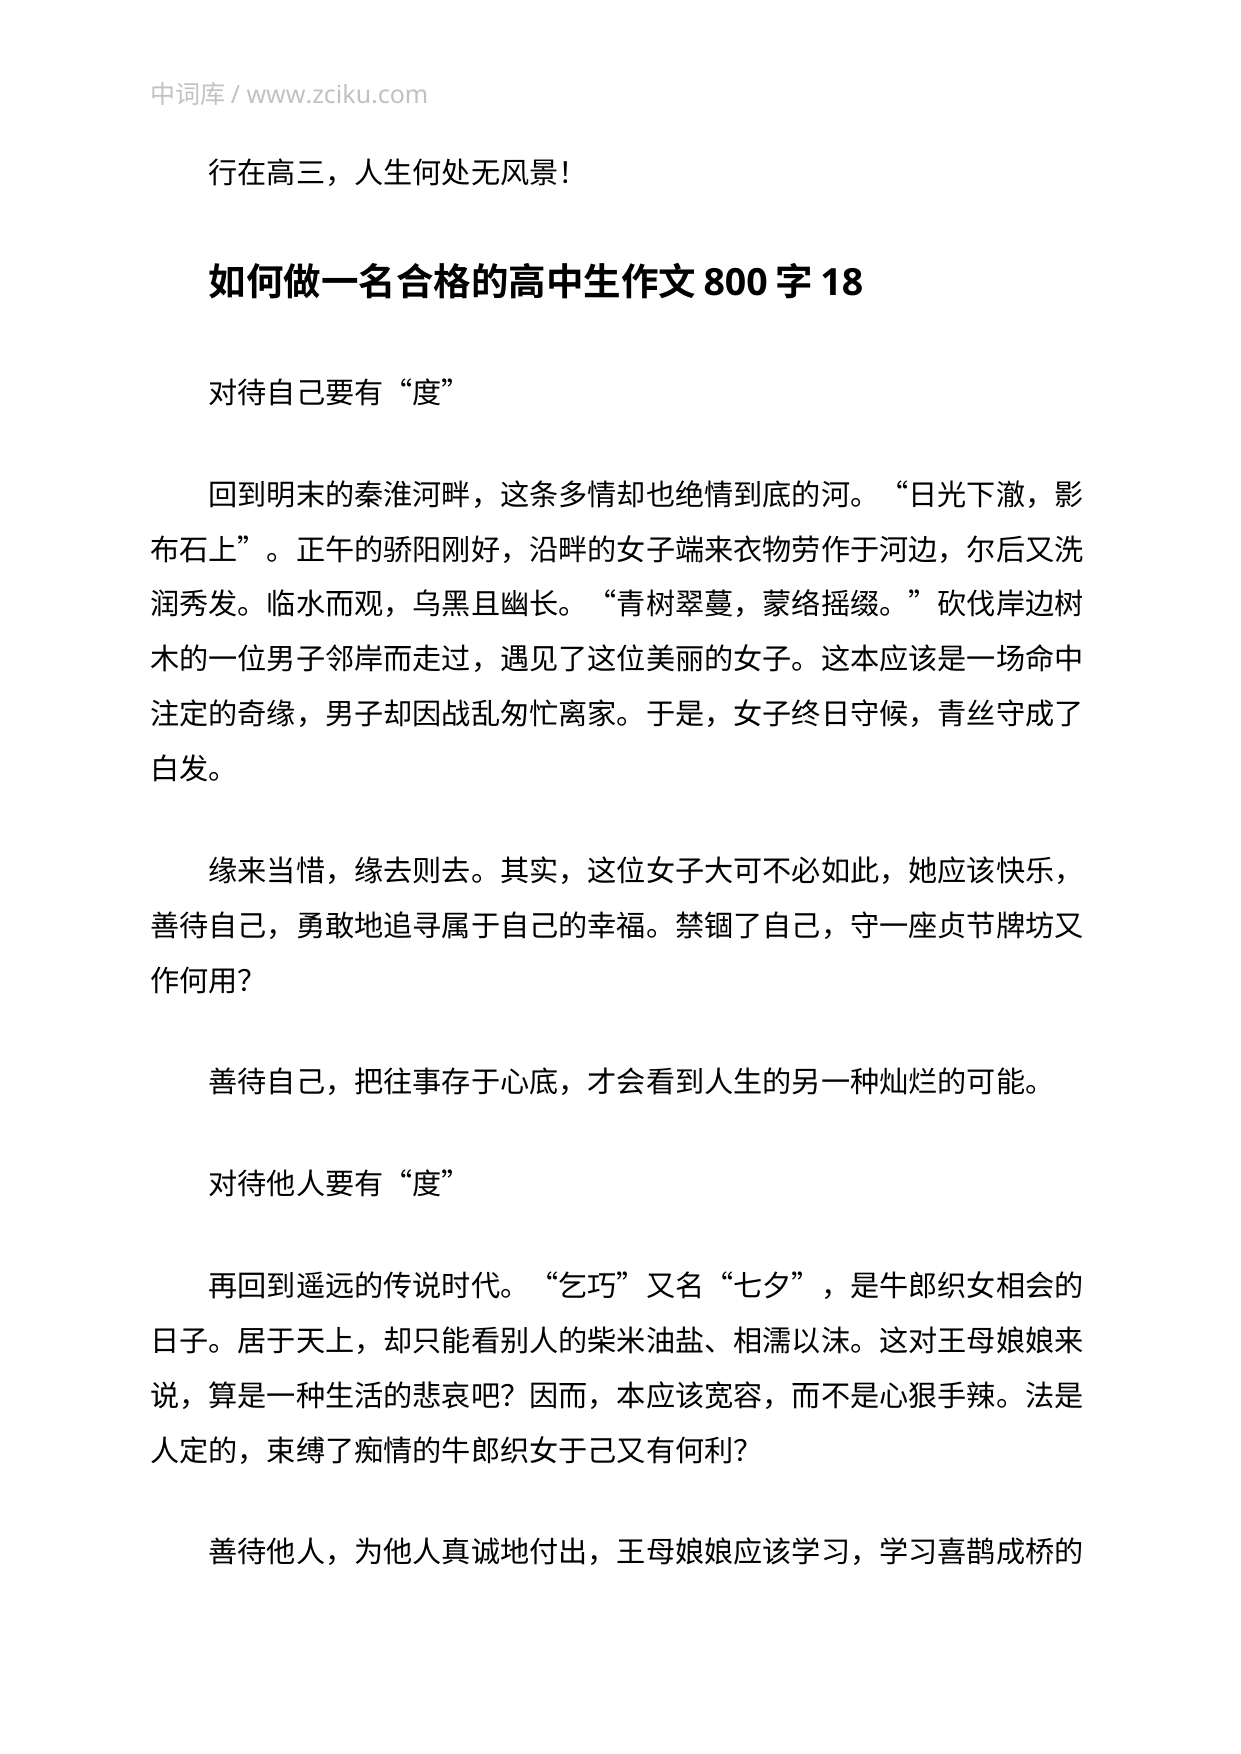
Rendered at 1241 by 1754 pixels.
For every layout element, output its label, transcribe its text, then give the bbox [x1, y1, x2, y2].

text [150, 1529, 1090, 1571]
text 善待自己，把往事存于心底，才会看到人生的另一种灿烂的可能。 [150, 1059, 1090, 1101]
text 再回到遥远的传说时代。“乞巧”又名“七夕”，是牛郎织女相会的日子。居于天上，却只能看别人的柴米油盐、相濡以沫。这对王母娘娘来说，算是一种生活的悲哀吧？因而，本应该宽容，而不是心狠手辣。法是人定的，束缚了痴情的牛郎织女于己又有何利？ [150, 1262, 1090, 1469]
text 对待他人要有“度” [150, 1161, 1090, 1203]
text 对待自己要有“度” [150, 369, 1090, 412]
text 缘来当惜，缘去则去。其实，这位女子大可不必如此，她应该快乐，善待自己，勇敢地追寻属于自己的幸福。禁锢了自己，守一座贞节牌坊又作何用？ [150, 847, 1090, 999]
text 回到明末的秦淮河畔，这条多情却也绝情到底的河。“日光下澈，影布石上”。正午的骄阳刚好，沿畔的女子端来衣物劳作于河边，尔后又洗润秀发。临水而观，乌黑且幽长。“青树翠蔓，蒙络摇缀。”砍伐岸边树木的一位男子邻岸而走过，遇见了这位美丽的女子。这本应该是一场命中注定的奇缘，男子却因战乱匆忙离家。于是，女子终日守候，青丝守成了白发。 [150, 471, 1090, 788]
text 如何做一名合格的高中生作文800字18 [150, 252, 1090, 306]
text 行在高三，人生何处无风景！ [150, 150, 1090, 192]
